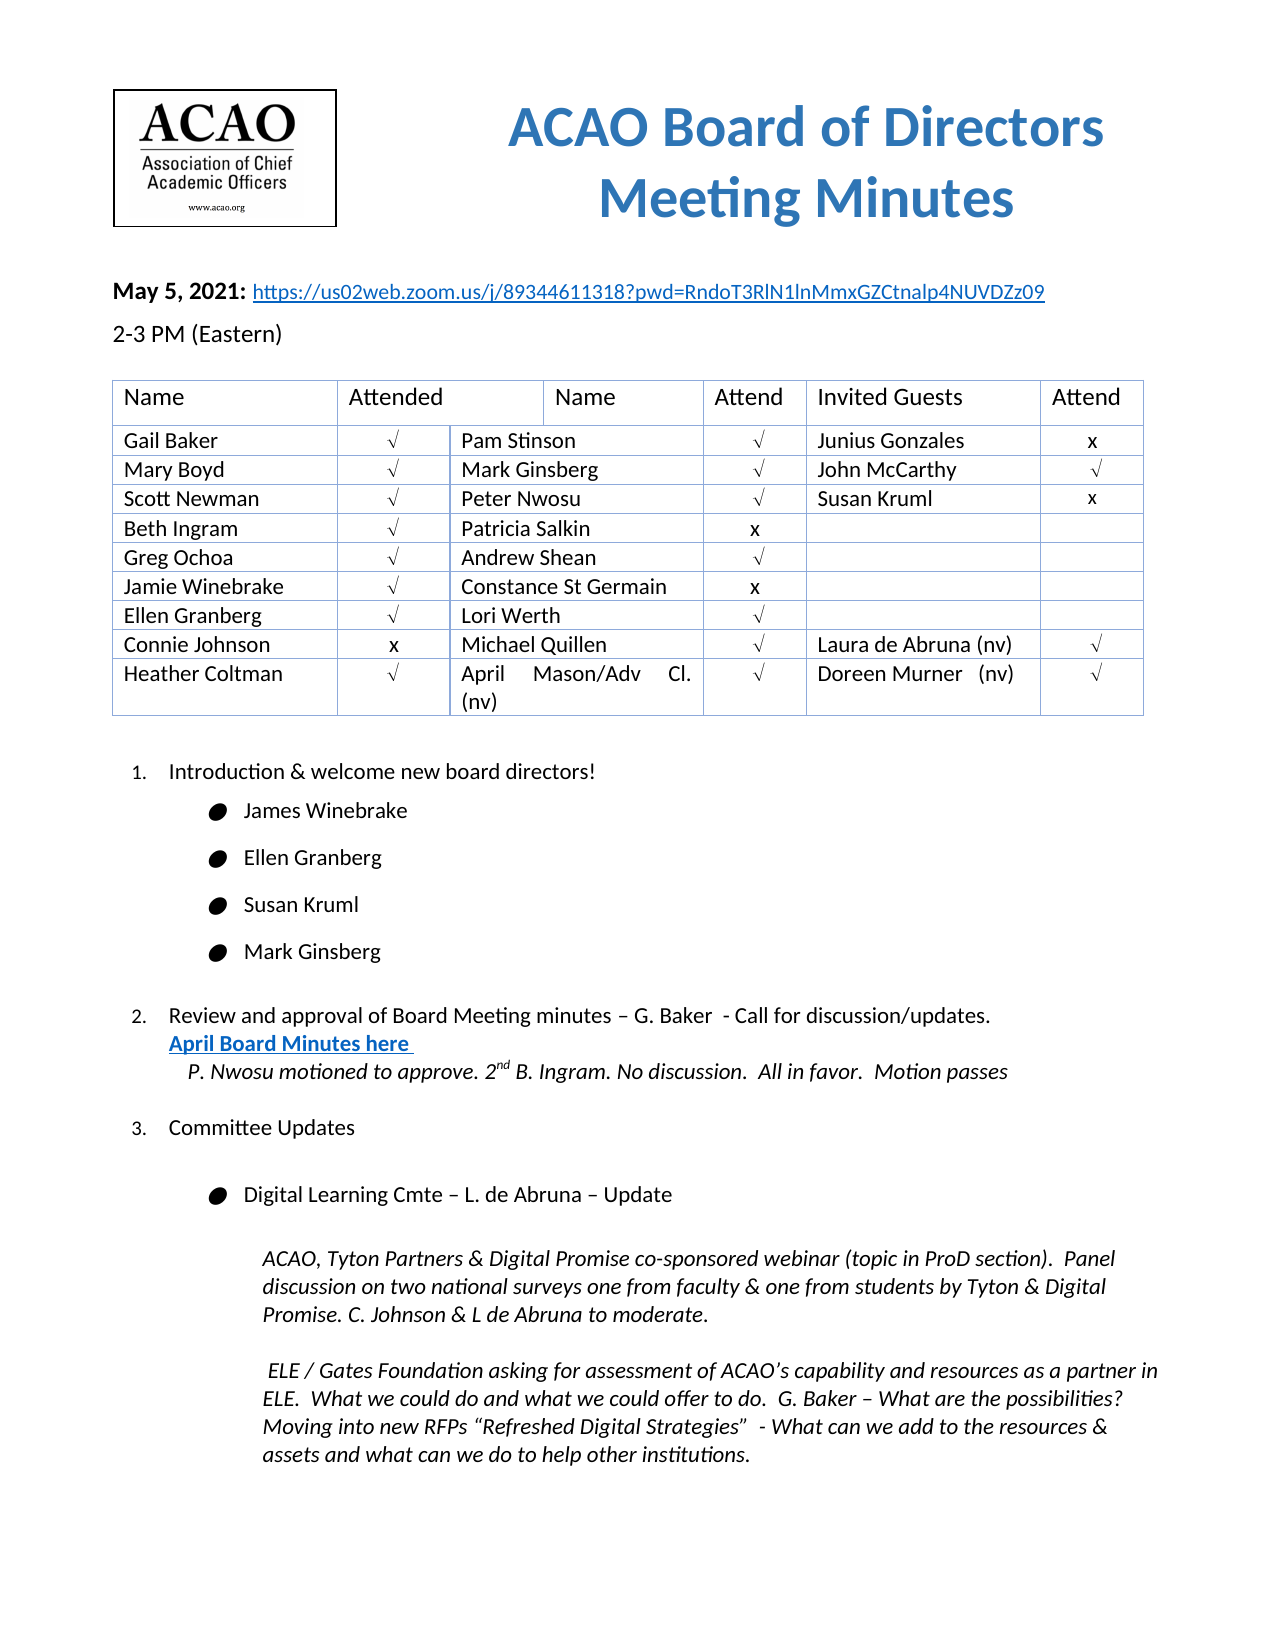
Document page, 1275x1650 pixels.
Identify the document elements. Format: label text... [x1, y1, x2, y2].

table_cell [704, 659, 806, 715]
table_cell x [338, 630, 449, 658]
table_cell [704, 456, 806, 483]
list Mark Ginsberg [206, 926, 1162, 973]
table_cell [1041, 456, 1143, 483]
table_cell [704, 543, 806, 571]
table_cell Mark Ginsberg [451, 456, 703, 483]
table_cell Gail Baker [113, 426, 337, 454]
list Digital Learning Cmte – L. de Abruna – Update [206, 1169, 1162, 1216]
table_cell [338, 426, 449, 454]
table_header Attend [1041, 381, 1143, 425]
text April Board Minutes here [169, 1029, 1162, 1057]
table_cell Patricia Salkin [451, 514, 703, 542]
table_cell [704, 630, 806, 658]
text P. Nwosu motioned to approve. 2nd B. Ingram. No discussion. All in favor. Motion passes [169, 1057, 1162, 1085]
table_cell [704, 426, 806, 454]
table_cell x [1041, 426, 1143, 454]
table_cell [807, 514, 1040, 542]
list Susan Kruml [206, 879, 1162, 926]
table_cell [807, 543, 1040, 571]
table_cell Greg Ochoa [113, 543, 337, 571]
text May 5, 2021: https://us02web.zoom.us/j/89344611318?pwd=RndoT3RlN1lnMmxGZCtnalp4NUVDZz09 [112, 276, 1162, 306]
list James Winebrake [206, 785, 1162, 832]
table_cell Laura de Abruna (nv) [807, 630, 1040, 658]
list Review and approval of Board Meeting minutes – G. Baker - Call for discussion/updates. [131, 1001, 1162, 1029]
table_cell [338, 543, 449, 571]
table_cell [1041, 601, 1143, 629]
table_cell [1041, 572, 1143, 600]
table_cell [338, 572, 449, 600]
table_cell Heather Coltman [113, 659, 337, 715]
table_cell x [1041, 485, 1143, 513]
picture [129, 97, 304, 218]
table_cell [1041, 630, 1143, 658]
text ELE / Gates Foundation asking for assessment of ACAO’s capability and resources as a partner in ELE. What we could do and what we could offer to do. G. Baker – What are the possibilities? Moving into new RFPs “Refreshed Digital Strategies” - What can we add to the resources & assets and what can we do to help other institutions. [262, 1356, 1162, 1468]
table_cell [704, 601, 806, 629]
table_cell Mary Boyd [113, 456, 337, 483]
table_cell [1041, 514, 1143, 542]
table_cell John McCarthy [807, 456, 1040, 483]
table_cell [338, 514, 449, 542]
table_cell [807, 601, 1040, 629]
table_cell Jamie Winebrake [113, 572, 337, 600]
table_cell [807, 572, 1040, 600]
list Committee Updates [131, 1113, 1162, 1141]
table_cell [704, 485, 806, 513]
text ACAO Board of Directors Meeting Minutes [450, 90, 1162, 232]
list Ellen Granberg [206, 832, 1162, 879]
table_cell x [704, 572, 806, 600]
table_cell Constance St Germain [451, 572, 703, 600]
table_header Name [544, 381, 703, 425]
list Introduction & welcome new board directors! [131, 757, 1162, 785]
table_cell Beth Ingram [113, 514, 337, 542]
table_cell Lori Werth [451, 601, 703, 629]
table_cell [338, 601, 449, 629]
table_cell [338, 456, 449, 483]
table_cell Michael Quillen [451, 630, 703, 658]
text ACAO, Tyton Partners & Digital Promise co-sponsored webinar (topic in ProD section). Panel discussion on two national surveys one from faculty & one from students by Tyton & Digital Promise. C. Johnson & L de Abruna to moderate. [262, 1244, 1162, 1328]
table_cell Andrew Shean [451, 543, 703, 571]
text 2-3 PM (Eastern) [112, 318, 1162, 349]
table_cell Connie Johnson [113, 630, 337, 658]
table_cell x [704, 514, 806, 542]
table_cell [1041, 543, 1143, 571]
table_cell [338, 485, 449, 513]
table_cell [1041, 659, 1143, 715]
table_cell Doreen Murner (nv) [807, 659, 1040, 715]
table_cell April Mason/Adv Cl. (nv) [451, 659, 703, 715]
table_header Attended [338, 381, 543, 425]
table_cell [338, 659, 449, 715]
table_cell Susan Kruml [807, 485, 1040, 513]
table_cell Pam Stinson [451, 426, 703, 454]
table_cell Peter Nwosu [451, 485, 703, 513]
table_cell Ellen Granberg [113, 601, 337, 629]
table_cell Scott Newman [113, 485, 337, 513]
table_header Invited Guests [807, 381, 1040, 425]
table_header Attend [704, 381, 806, 425]
table_cell Junius Gonzales [807, 426, 1040, 454]
table_header Name [113, 381, 337, 425]
